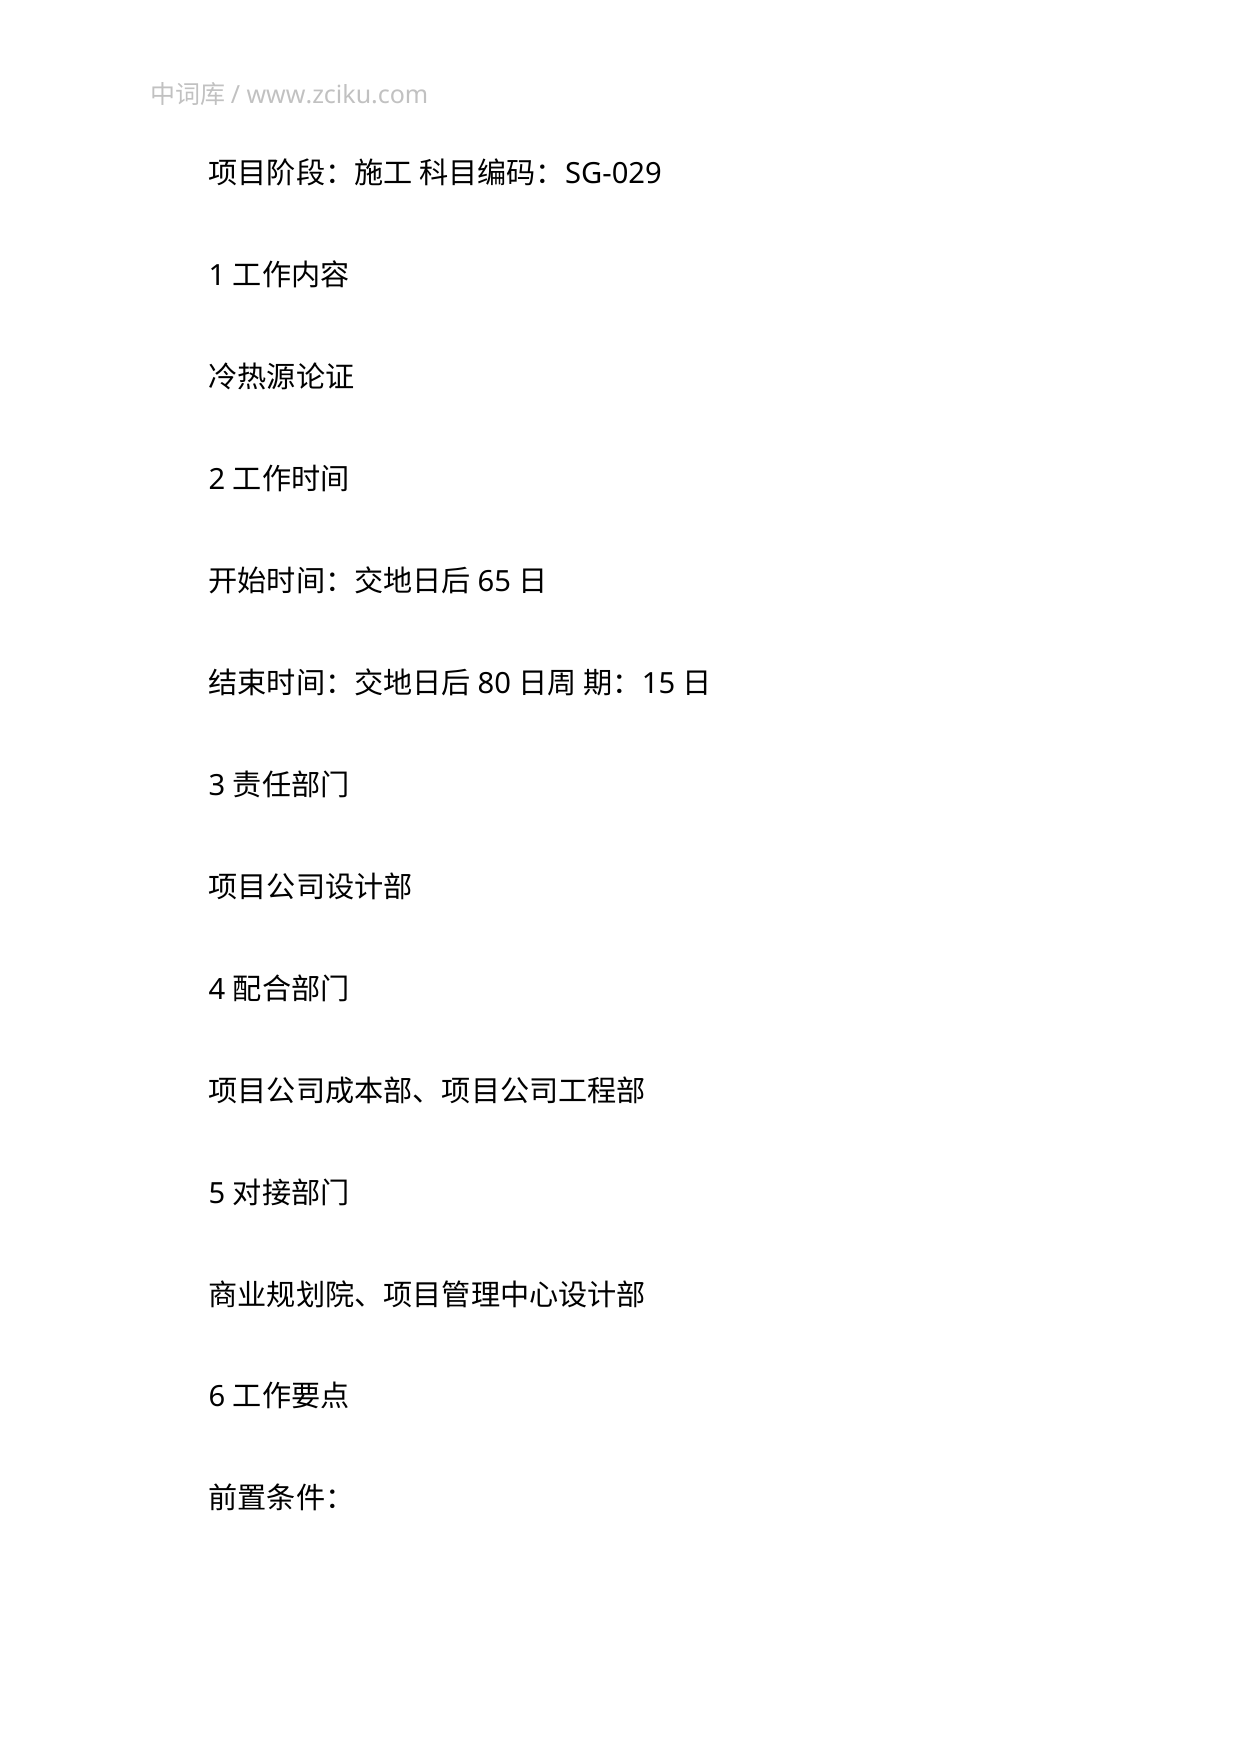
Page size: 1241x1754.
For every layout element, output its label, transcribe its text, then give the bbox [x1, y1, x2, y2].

text 5 对接部门 [150, 1169, 1090, 1212]
text 2 工作时间 [150, 456, 1090, 498]
text 开始时间：交地日后 65 日 [150, 558, 1090, 600]
text 项目阶段：施工 科目编码：SG-029 [150, 150, 1090, 192]
text 6 工作要点 [150, 1373, 1090, 1415]
text 结束时间：交地日后 80 日周 期：15 日 [150, 660, 1090, 702]
text 4 配合部门 [150, 965, 1090, 1008]
text 商业规划院、项目管理中心设计部 [150, 1271, 1090, 1313]
text 冷热源论证 [150, 354, 1090, 396]
text 3 责任部门 [150, 762, 1090, 804]
text 前置条件： [150, 1475, 1090, 1517]
text 项目公司设计部 [150, 864, 1090, 906]
text 项目公司成本部、项目公司工程部 [150, 1067, 1090, 1110]
text 1 工作内容 [150, 252, 1090, 294]
